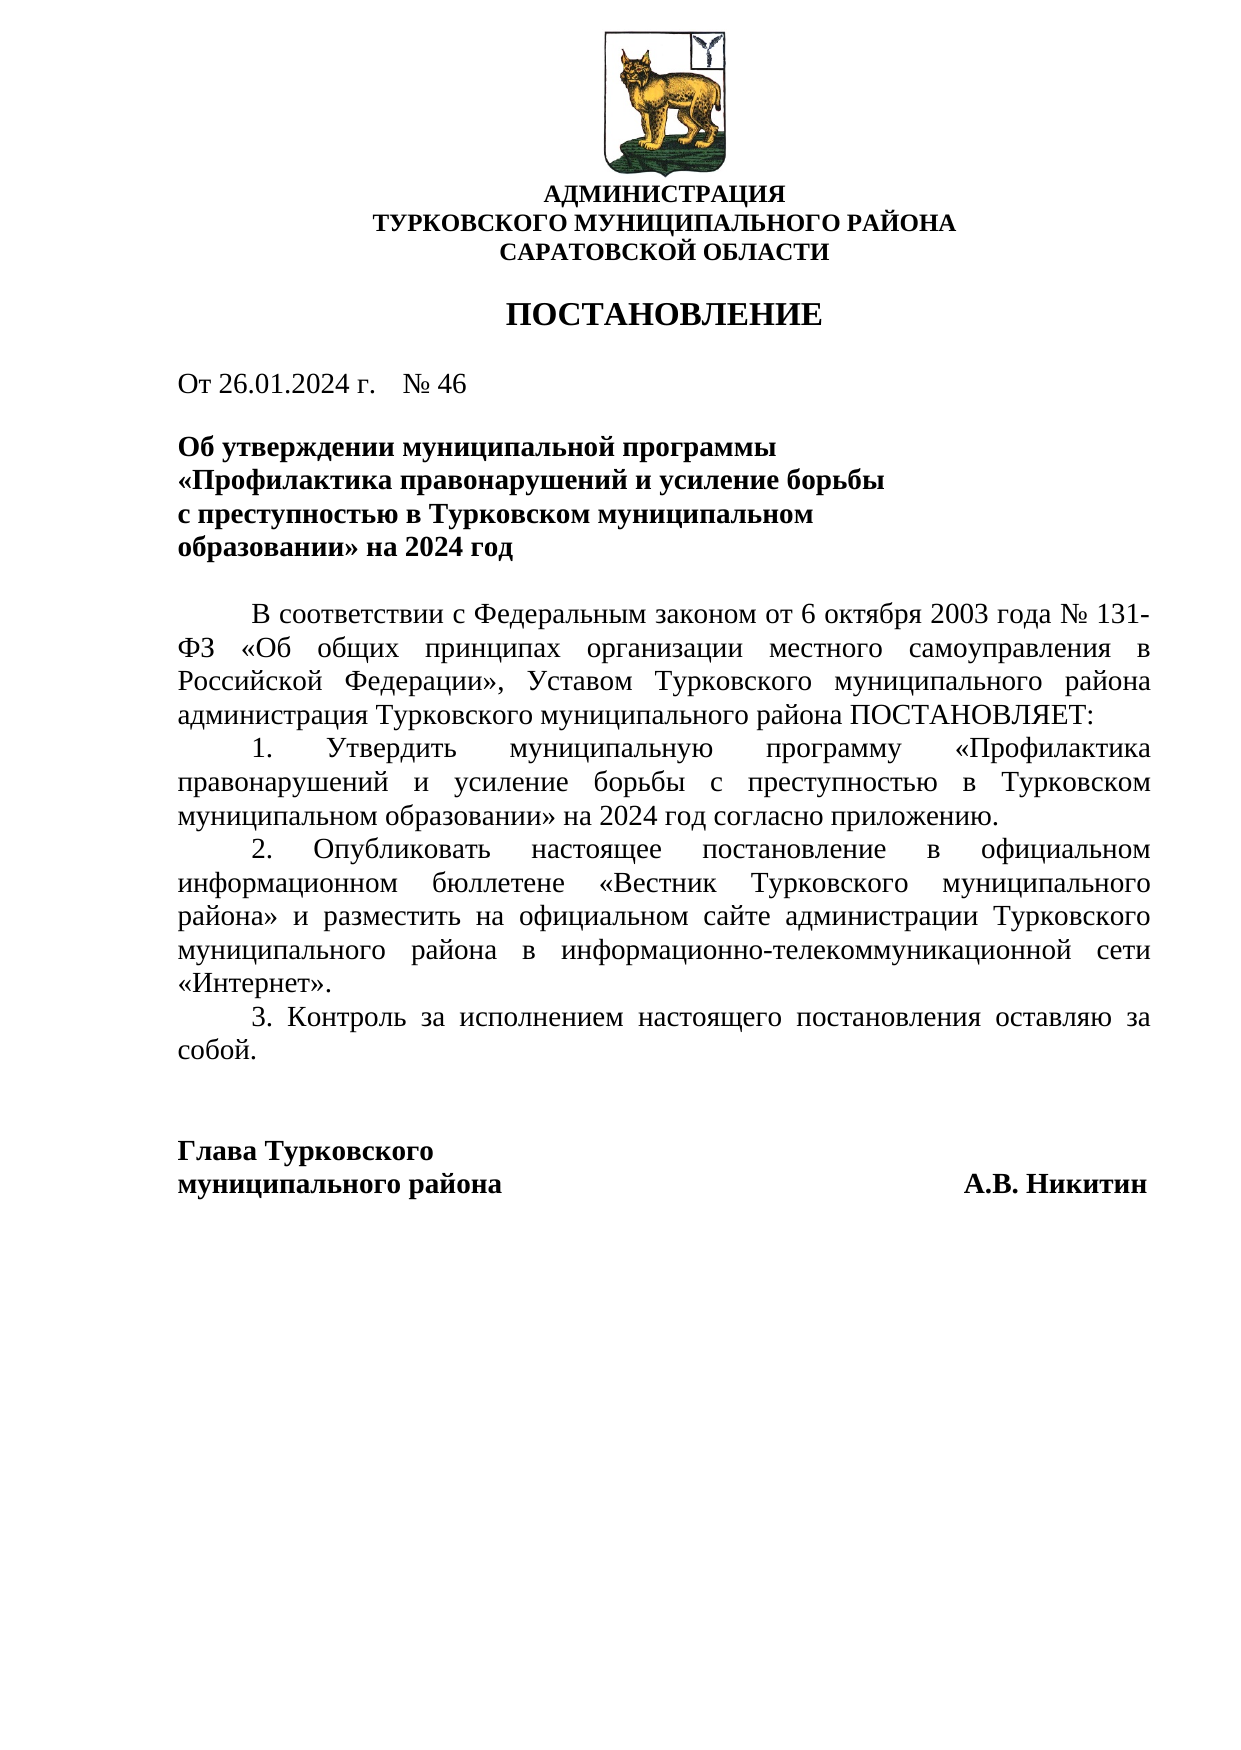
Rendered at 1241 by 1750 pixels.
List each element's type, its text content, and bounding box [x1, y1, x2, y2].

text От 26.01.2024 г. № 46 [177, 366, 1152, 400]
text Об утверждении муниципальной программы «Профилактика правонарушений и усиление борьбы с преступностью в Турковском муниципальном образовании» на 2024 год [177, 429, 901, 563]
text Глава Турковского [177, 1133, 1152, 1167]
text АДМИНИСТРАЦИЯ [177, 179, 1152, 208]
text муниципального района А.В. Никитин [177, 1167, 1152, 1200]
text 3. Контроль за исполнением настоящего постановления оставляю за собой. [177, 999, 1152, 1066]
text 1. Утвердить муниципальную программу «Профилактика правонарушений и усиление борьбы с преступностью в Турковском муниципальном образовании» на 2024 год согласно приложению. [177, 731, 1152, 831]
text ПОСТАНОВЛЕНИЕ [177, 294, 1152, 333]
text В соответствии с Федеральным законом от 6 октября 2003 года № 131-ФЗ «Об общих принципах организации местного самоуправления в Российской Федерации», Уставом Турковского муниципального района администрация Турковского муниципального района ПОСТАНОВЛЯЕТ: [177, 596, 1152, 731]
picture [601, 29, 727, 180]
text САРАТОВСКОЙ ОБЛАСТИ [177, 237, 1152, 266]
text 2. Опубликовать настоящее постановление в официальном информационном бюллетене «Вестник Турковского муниципального района» и разместить на официальном сайте администрации Турковского муниципального района в информационно-телекоммуникационной сети «Интернет». [177, 831, 1152, 999]
text ТУРКОВСКОГО МУНИЦИПАЛЬНОГО РАЙОНА [177, 208, 1152, 237]
